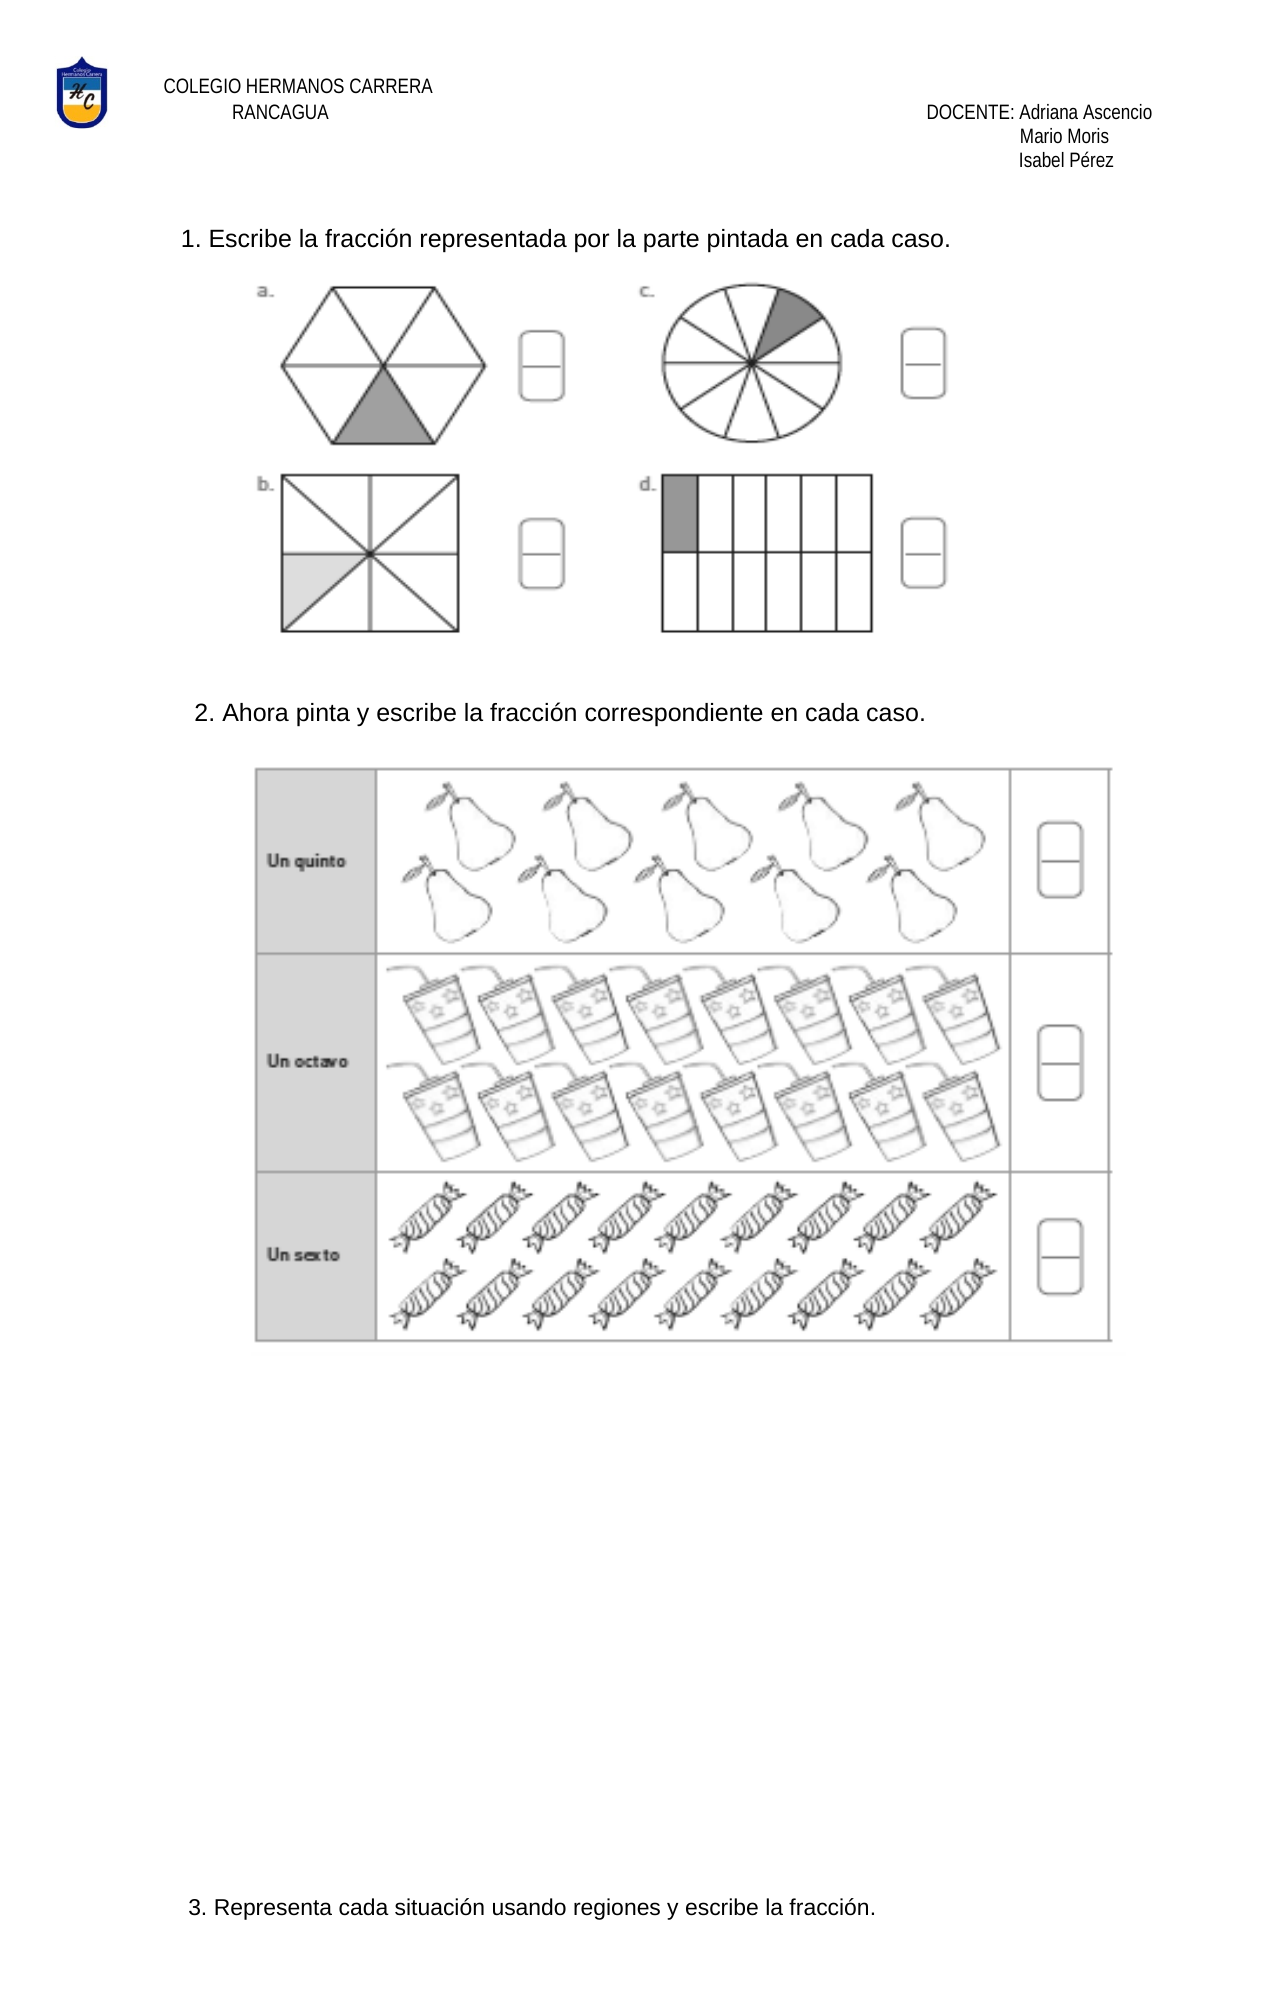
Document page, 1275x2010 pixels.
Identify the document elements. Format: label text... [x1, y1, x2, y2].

picture [54, 56, 109, 129]
text 2. Ahora pinta y escribe la fracción correspondiente en cada caso. [118, 698, 1167, 727]
text 1. Escribe la fracción representada por la parte pintada en cada caso. [118, 223, 1167, 252]
text 3. Representa cada situación usando regiones y escribe la fracción. [118, 1894, 1167, 1921]
